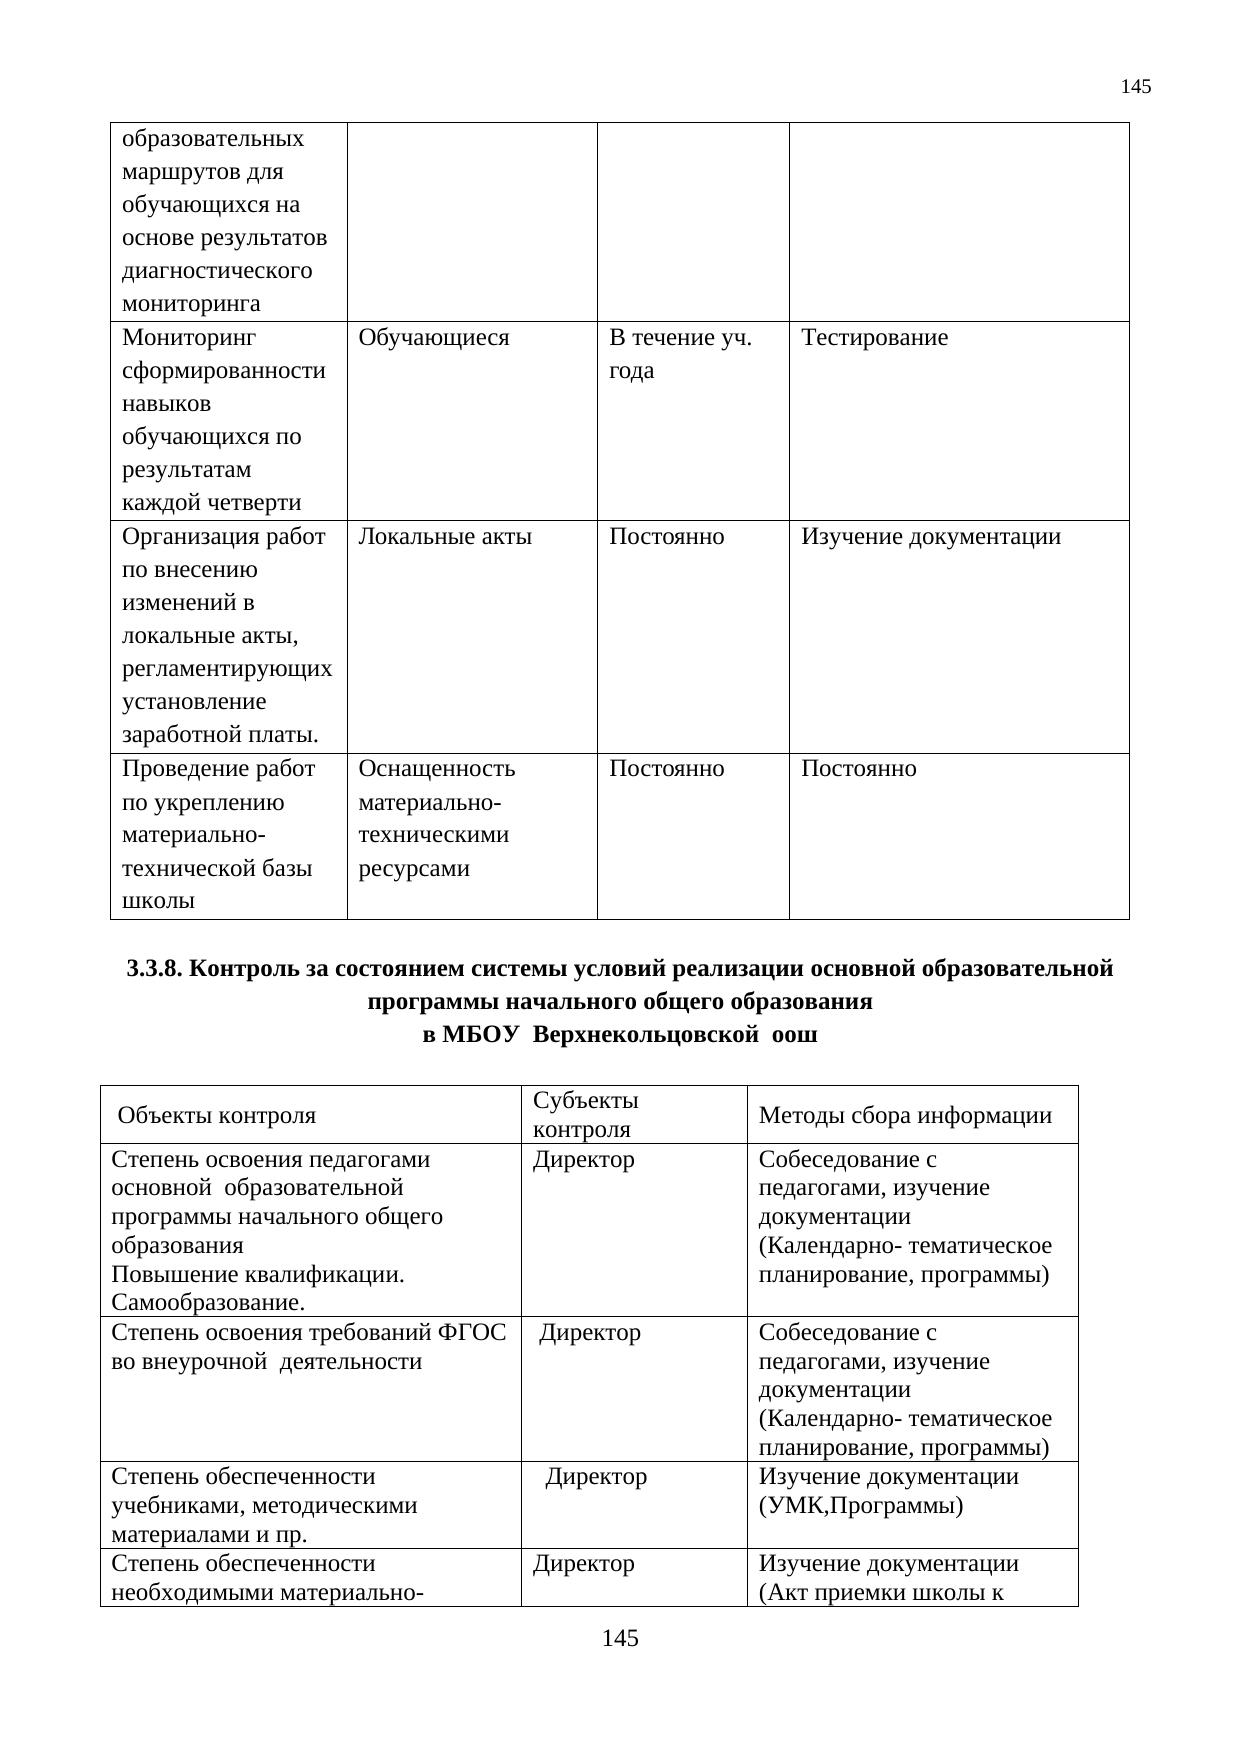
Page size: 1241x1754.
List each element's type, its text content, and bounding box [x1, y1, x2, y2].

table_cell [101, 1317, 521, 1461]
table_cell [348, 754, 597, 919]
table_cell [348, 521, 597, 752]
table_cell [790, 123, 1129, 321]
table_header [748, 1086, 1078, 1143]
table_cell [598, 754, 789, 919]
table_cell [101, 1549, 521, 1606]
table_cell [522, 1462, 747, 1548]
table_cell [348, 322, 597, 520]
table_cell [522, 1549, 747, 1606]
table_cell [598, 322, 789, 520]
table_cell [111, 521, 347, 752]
text 3.3.8. Контроль за состоянием системы условий реализации основной образовательной программы начального общего образования [89, 953, 1152, 1014]
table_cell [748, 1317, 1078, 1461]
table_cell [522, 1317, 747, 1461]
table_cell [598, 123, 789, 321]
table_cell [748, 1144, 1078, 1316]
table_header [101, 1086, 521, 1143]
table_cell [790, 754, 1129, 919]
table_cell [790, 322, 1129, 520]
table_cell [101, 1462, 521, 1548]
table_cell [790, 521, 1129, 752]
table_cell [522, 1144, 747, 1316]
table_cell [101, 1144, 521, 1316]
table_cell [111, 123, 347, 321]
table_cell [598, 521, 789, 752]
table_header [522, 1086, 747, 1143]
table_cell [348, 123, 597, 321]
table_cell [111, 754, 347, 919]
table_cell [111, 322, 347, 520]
text в МБОУ Верхнекольцовской оош [89, 1019, 1152, 1047]
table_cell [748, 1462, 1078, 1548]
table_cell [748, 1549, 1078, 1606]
